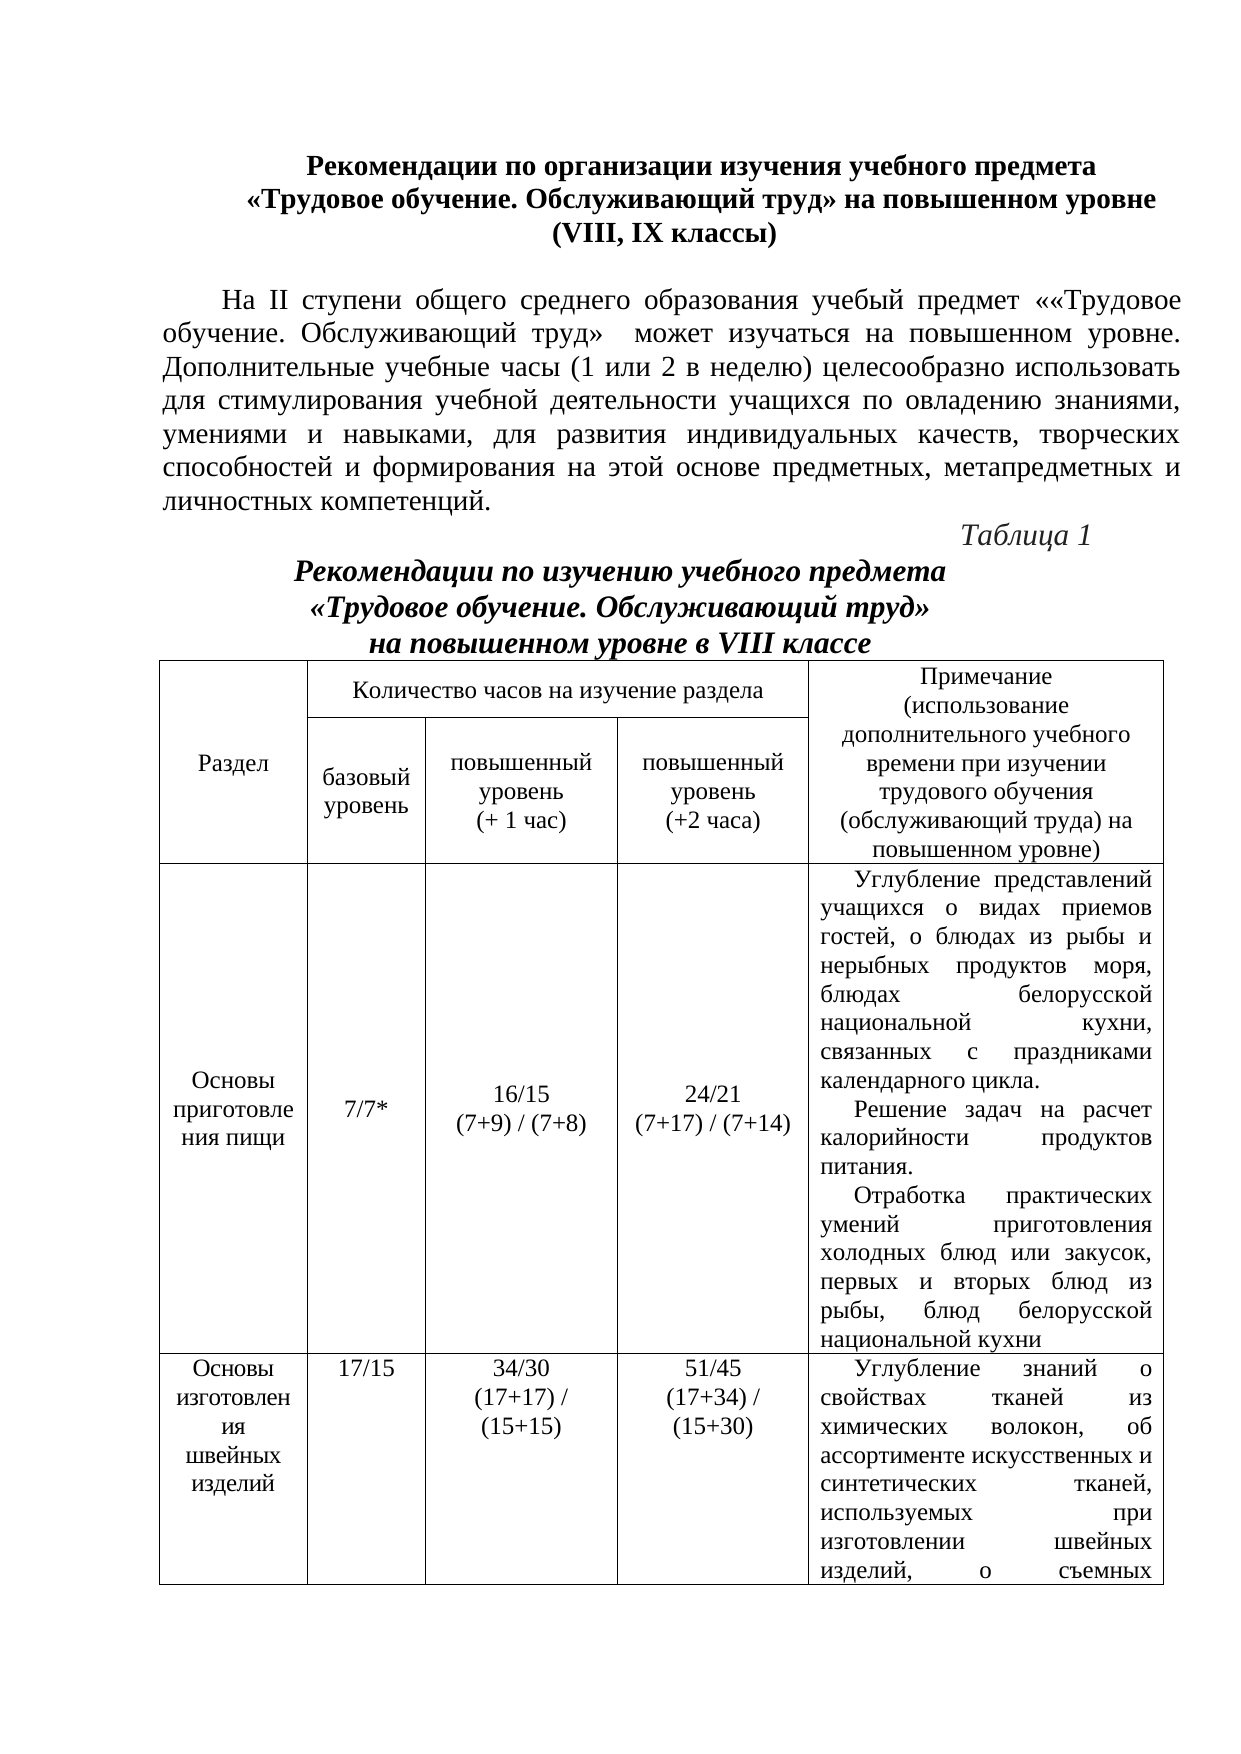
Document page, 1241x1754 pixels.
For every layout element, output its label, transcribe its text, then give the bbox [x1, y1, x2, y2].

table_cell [426, 1354, 617, 1583]
table_header Примечание (использование дополнительного учебного времени при изучении трудового обучения (обслуживающий труда) на повышенном уровне) [809, 661, 1163, 863]
table_cell Основы приготовления пищи [160, 864, 307, 1352]
text Рекомендации по изучению учебного предмета [148, 552, 1093, 588]
text Рекомендации по организации изучения учебного предмета [148, 148, 1181, 181]
table_cell повышенный уровень (+ 1 час) [426, 718, 617, 863]
text «Трудовое обучение. Обслуживающий труд» на повышенном уровне (VIII, IХ классы) [148, 181, 1181, 248]
table_cell базовый уровень [308, 718, 425, 863]
table_cell Углубление представлений учащихся о видах приемов гостей, о блюдах из рыбы и нерыбных продуктов моря, блюдах белорусской национальной кухни, связанных с праздниками календарного цикла. Решение задач на расчет калорийности продуктов питания. Отработка практических умений приготовления холодных блюд или закусок, первых и вторых блюд из рыбы, блюд белорусской национальной кухни [809, 864, 1163, 1352]
table_cell 17/15 [308, 1354, 425, 1583]
table_cell повышенный уровень (+2 часа) [618, 718, 808, 863]
table_cell 16/15 (7+9) / (7+8) [426, 864, 617, 1352]
text «Трудовое обучение. Обслуживающий труд» [148, 588, 1093, 624]
table_header Раздел [160, 661, 307, 863]
text На ІІ ступени общего среднего образования учебый предмет ««Трудовое обучение. Обслуживающий труд» может изучаться на повышенном уровне. Дополнительные учебные часы (1 или 2 в неделю) целесообразно использовать для стимулирования учебной деятельности учащихся по овладению знаниями, умениями и навыками, для развития индивидуальных качеств, творческих способностей и формирования на этой основе предметных, метапредметных и личностных компетенций. [162, 282, 1181, 517]
table_cell 24/21 (7+17) / (7+14) [618, 864, 808, 1352]
table_header Количество часов на изучение раздела [308, 661, 808, 717]
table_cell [160, 1354, 307, 1583]
text на повышенном уровне в VIII классе [148, 624, 1093, 660]
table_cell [618, 1354, 808, 1583]
text Таблица 1 [148, 517, 1093, 552]
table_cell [809, 1354, 1163, 1583]
table_cell 7/7* [308, 864, 425, 1352]
